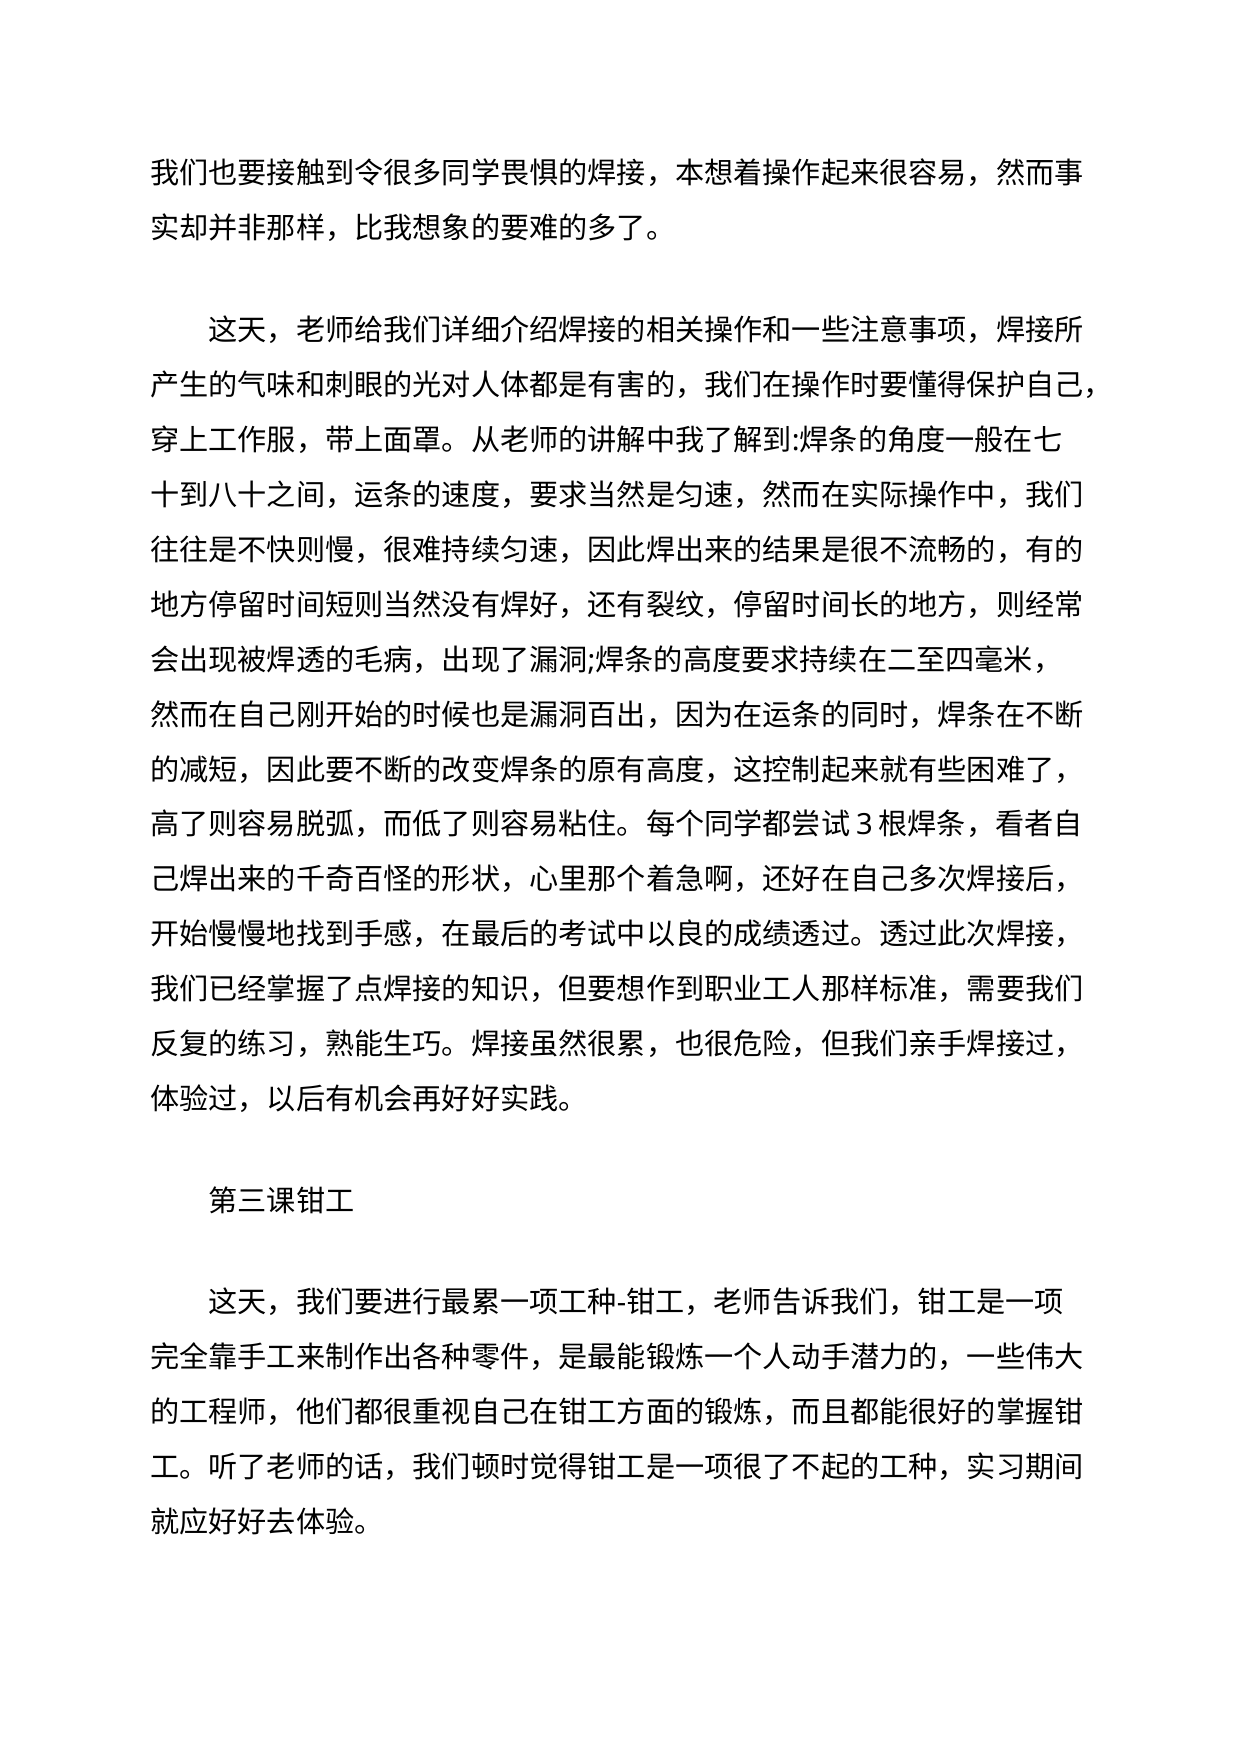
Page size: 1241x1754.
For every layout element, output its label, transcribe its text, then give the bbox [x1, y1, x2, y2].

text 这天，我们要进行最累一项工种-钳工，老师告诉我们，钳工是一项完全靠手工来制作出各种零件，是最能锻炼一个人动手潜力的，一些伟大的工程师，他们都很重视自己在钳工方面的锻炼，而且都能很好的掌握钳工。听了老师的话，我们顿时觉得钳工是一项很了不起的工种，实习期间就应好好去体验。 [150, 1279, 1090, 1541]
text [150, 150, 1090, 247]
text 这天，老师给我们详细介绍焊接的相关操作和一些注意事项，焊接所产生的气味和刺眼的光对人体都是有害的，我们在操作时要懂得保护自己，穿上工作服，带上面罩。从老师的讲解中我了解到:焊条的角度一般在七十到八十之间，运条的速度，要求当然是匀速，然而在实际操作中，我们往往是不快则慢，很难持续匀速，因此焊出来的结果是很不流畅的，有的地方停留时间短则当然没有焊好，还有裂纹，停留时间长的地方，则经常会出现被焊透的毛病，出现了漏洞;焊条的高度要求持续在二至四毫米，然而在自己刚开始的时候也是漏洞百出，因为在运条的同时，焊条在不断的减短，因此要不断的改变焊条的原有高度，这控制起来就有些困难了，高了则容易脱弧，而低了则容易粘住。每个同学都尝试3根焊条，看者自己焊出来的千奇百怪的形状，心里那个着急啊，还好在自己多次焊接后，开始慢慢地找到手感，在最后的考试中以良的成绩透过。透过此次焊接，我们已经掌握了点焊接的知识，但要想作到职业工人那样标准，需要我们反复的练习，熟能生巧。焊接虽然很累，也很危险，但我们亲手焊接过，体验过，以后有机会再好好实践。 [150, 307, 1090, 1118]
text 第三课钳工 [150, 1177, 1090, 1219]
